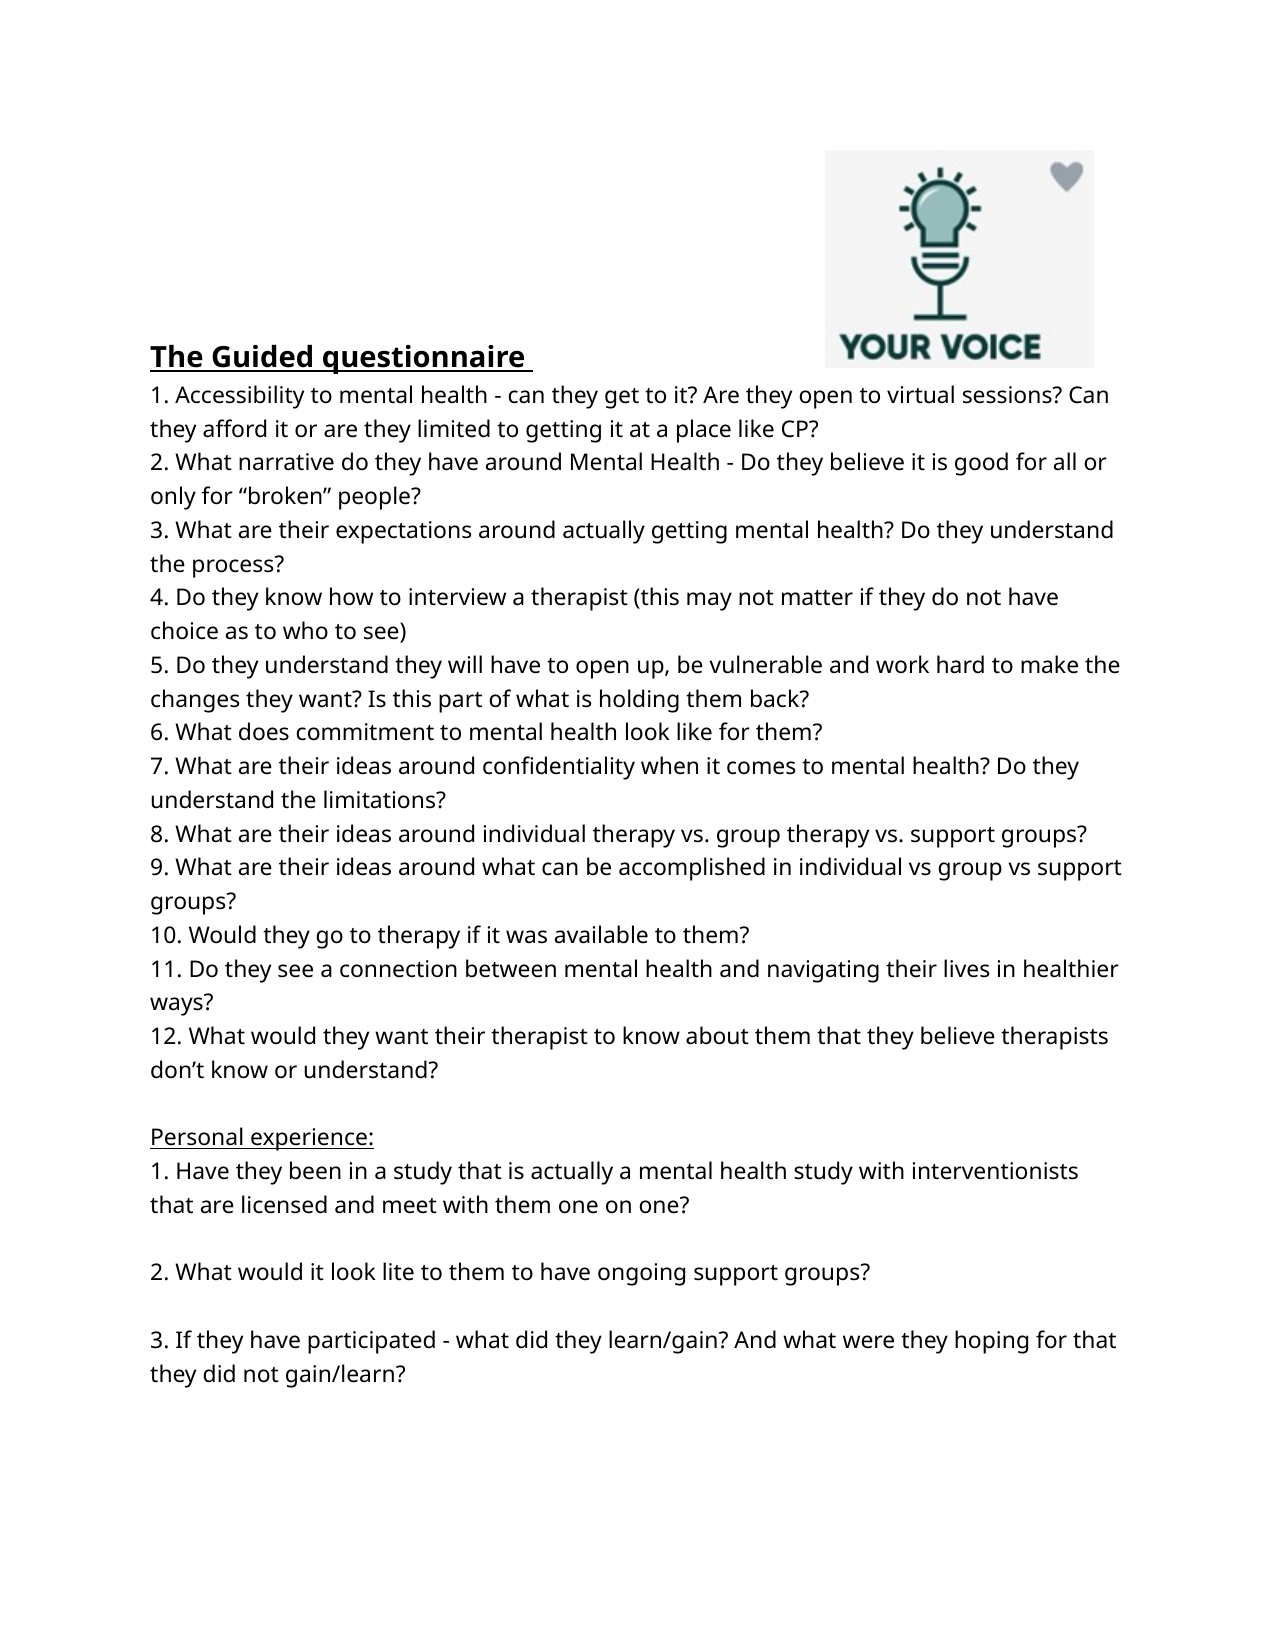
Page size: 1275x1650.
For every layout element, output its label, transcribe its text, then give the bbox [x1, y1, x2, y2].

text 11. Do they see a connection between mental health and navigating their lives in healthier ways? [150, 953, 1125, 1018]
text 3. If they have participated - what did they learn/gain? And what were they hoping for that they did not gain/learn? [150, 1324, 1125, 1389]
text 1. Accessibility to mental health - can they get to it? Are they open to virtual sessions? Can they afford it or are they limited to getting it at a place like CP? [150, 379, 1125, 444]
text 8. What are their ideas around individual therapy vs. group therapy vs. support groups? [150, 818, 1125, 849]
text 10. Would they go to therapy if it was available to them? [150, 919, 1125, 950]
text 4. Do they know how to interview a therapist (this may not matter if they do not have choice as to who to see) [150, 581, 1125, 646]
text 7. What are their ideas around confidentiality when it comes to mental health? Do they understand the limitations? [150, 750, 1125, 815]
text 2. What would it look lite to them to have ongoing support groups? [150, 1256, 1125, 1288]
text 9. What are their ideas around what can be accomplished in individual vs group vs support groups? [150, 851, 1125, 916]
text 1. Have they been in a study that is actually a mental health study with interventionists that are licensed and meet with them one on one? [150, 1155, 1125, 1220]
text 6. What does commitment to mental health look like for them? [150, 716, 1125, 748]
text 2. What narrative do they have around Mental Health - Do they believe it is good for all or only for “broken” people? [150, 446, 1125, 511]
picture [825, 150, 1094, 368]
text 3. What are their expectations around actually getting mental health? Do they understand the process? [150, 514, 1125, 579]
text 12. What would they want their therapist to know about them that they believe therapists don’t know or understand? [150, 1020, 1125, 1085]
text 5. Do they understand they will have to open up, be vulnerable and work hard to make the changes they want? Is this part of what is holding them back? [150, 649, 1125, 714]
text Personal experience: [150, 1121, 1125, 1153]
